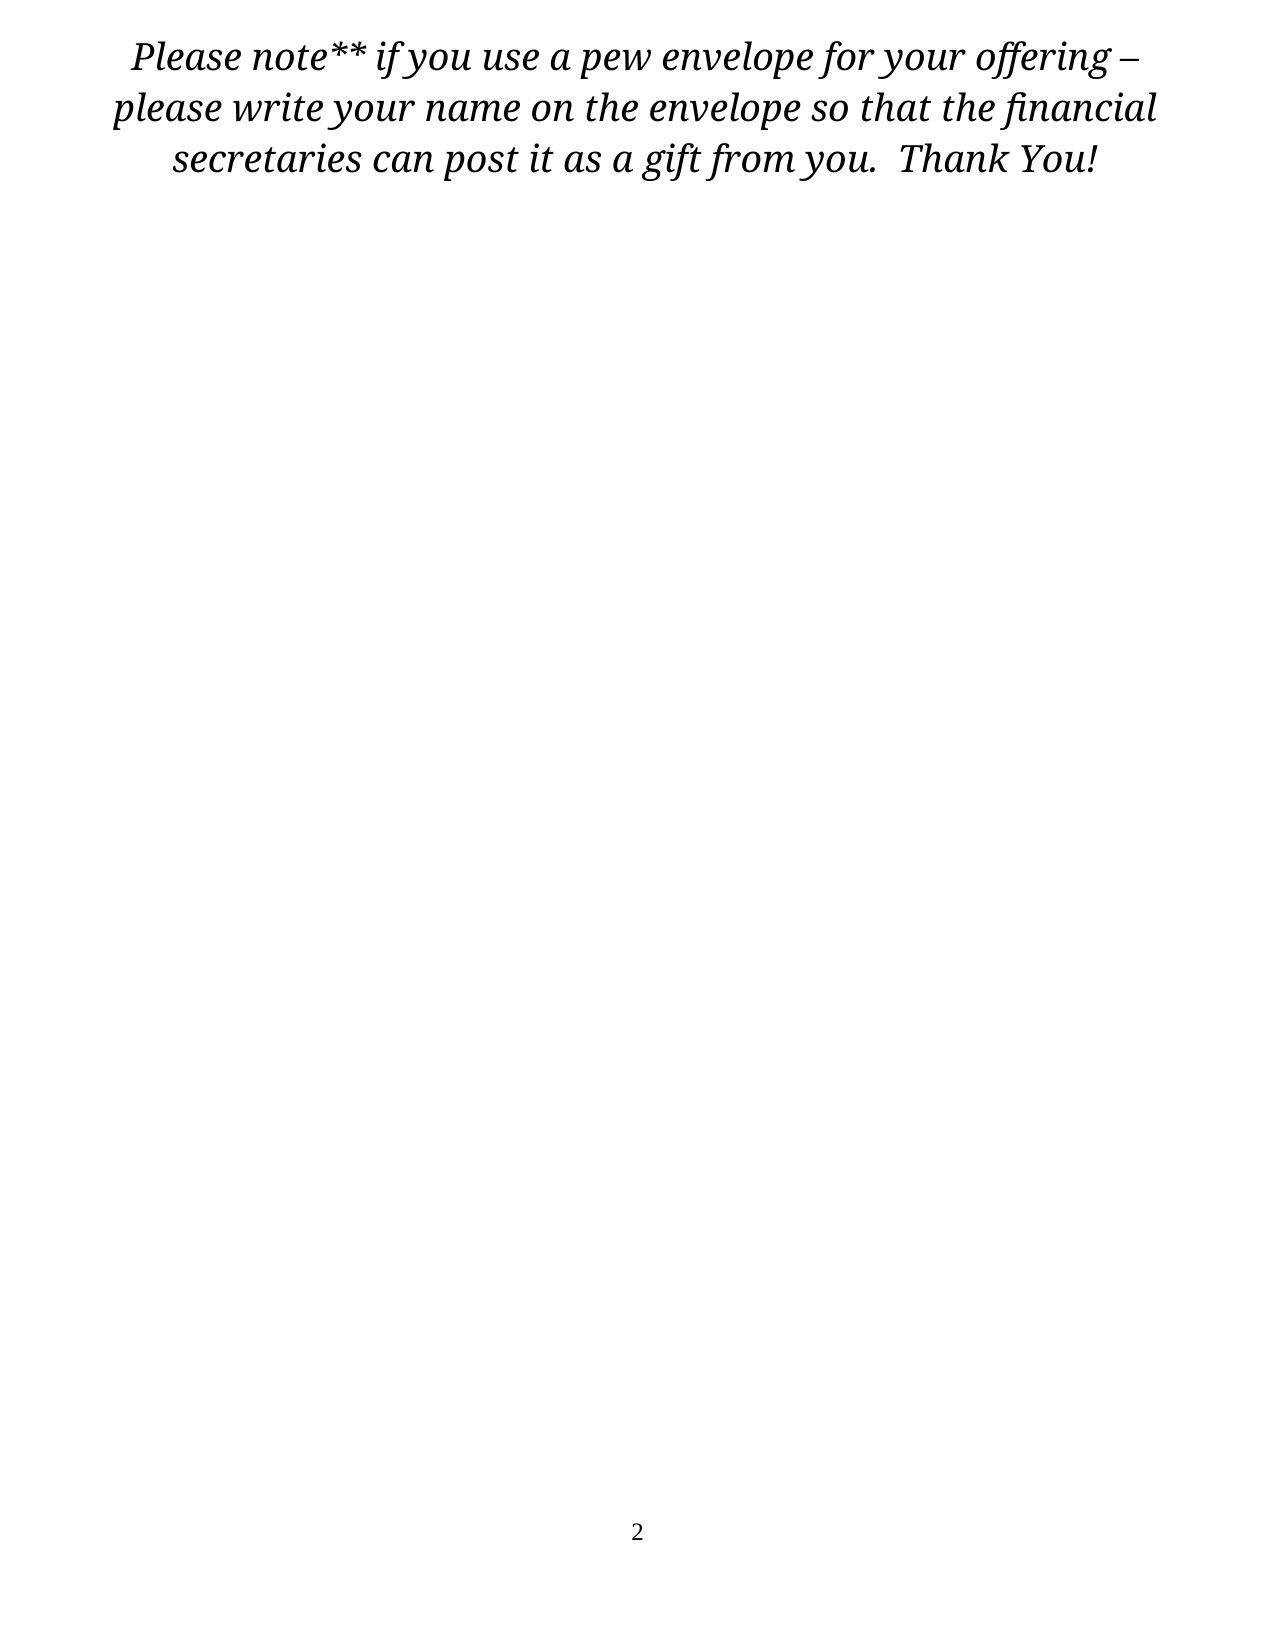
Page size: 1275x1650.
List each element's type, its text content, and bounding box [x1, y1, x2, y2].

text Please note** if you use a pew envelope for your offering – please write your name on the envelope so that the financial secretaries can post it as a gift from you. Thank You! [75, 30, 1200, 183]
